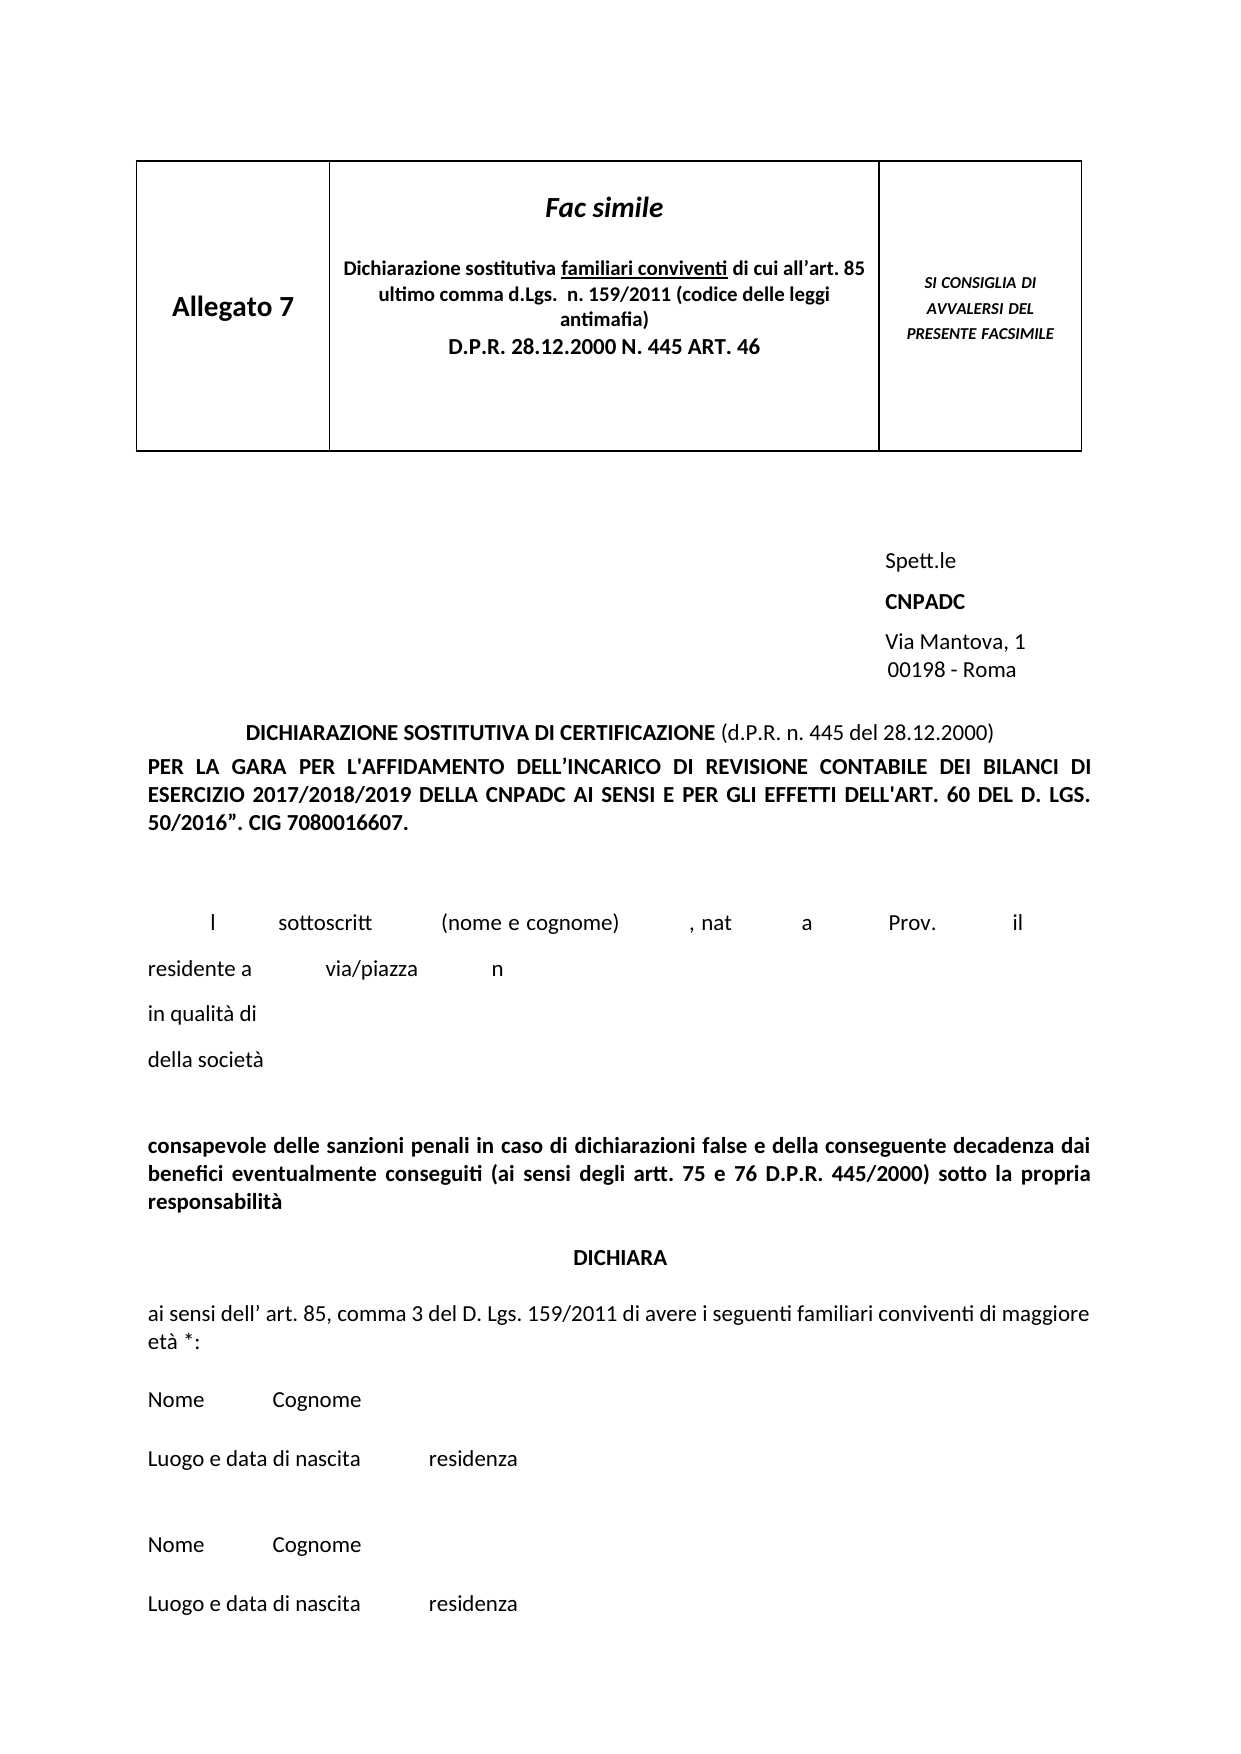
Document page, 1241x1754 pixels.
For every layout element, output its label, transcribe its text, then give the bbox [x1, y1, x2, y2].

text Spett.le [885, 546, 1092, 574]
text in qualità di [148, 997, 1092, 1028]
text Nome Cognome [148, 1383, 1092, 1414]
text Luogo e data di nascita residenza [148, 1442, 1092, 1472]
text ai sensi dell’ art. 85, comma 3 del D. Lgs. 159/2011 di avere i seguenti familiari conviventi di maggiore età *: [148, 1299, 1092, 1355]
text Nome Cognome [148, 1528, 1092, 1559]
text 00198 - Roma [738, 655, 1092, 683]
text PER LA GARA PER L'AFFIDAMENTO DELL’INCARICO DI REVISIONE CONTABILE DEI BILANCI DI ESERCIZIO 2017/2018/2019 DELLA CNPADC AI SENSI E PER GLI EFFETTI DELL'ART. 60 DEL D. LGS. 50/2016”. CIG 7080016607. [148, 752, 1092, 836]
text CNPADC [885, 587, 1092, 615]
text della società [148, 1043, 1092, 1074]
text Luogo e data di nascita residenza [148, 1587, 1092, 1617]
text l sottoscritt (nome e cognome) , nat a Prov. il residente a via/piazza n [148, 906, 1092, 982]
text DICHIARA [148, 1243, 1092, 1271]
text consapevole delle sanzioni penali in caso di dichiarazioni false e della conseguente decadenza dai benefici eventualmente conseguiti (ai sensi degli artt. 75 e 76 D.P.R. 445/2000) sotto la propria responsabilità [148, 1131, 1092, 1215]
text Via Mantova, 1 [811, 627, 1092, 655]
text DICHIARAZIONE SOSTITUTIVA DI CERTIFICAZIONE (d.P.R. n. 445 del 28.12.2000) [148, 718, 1092, 746]
